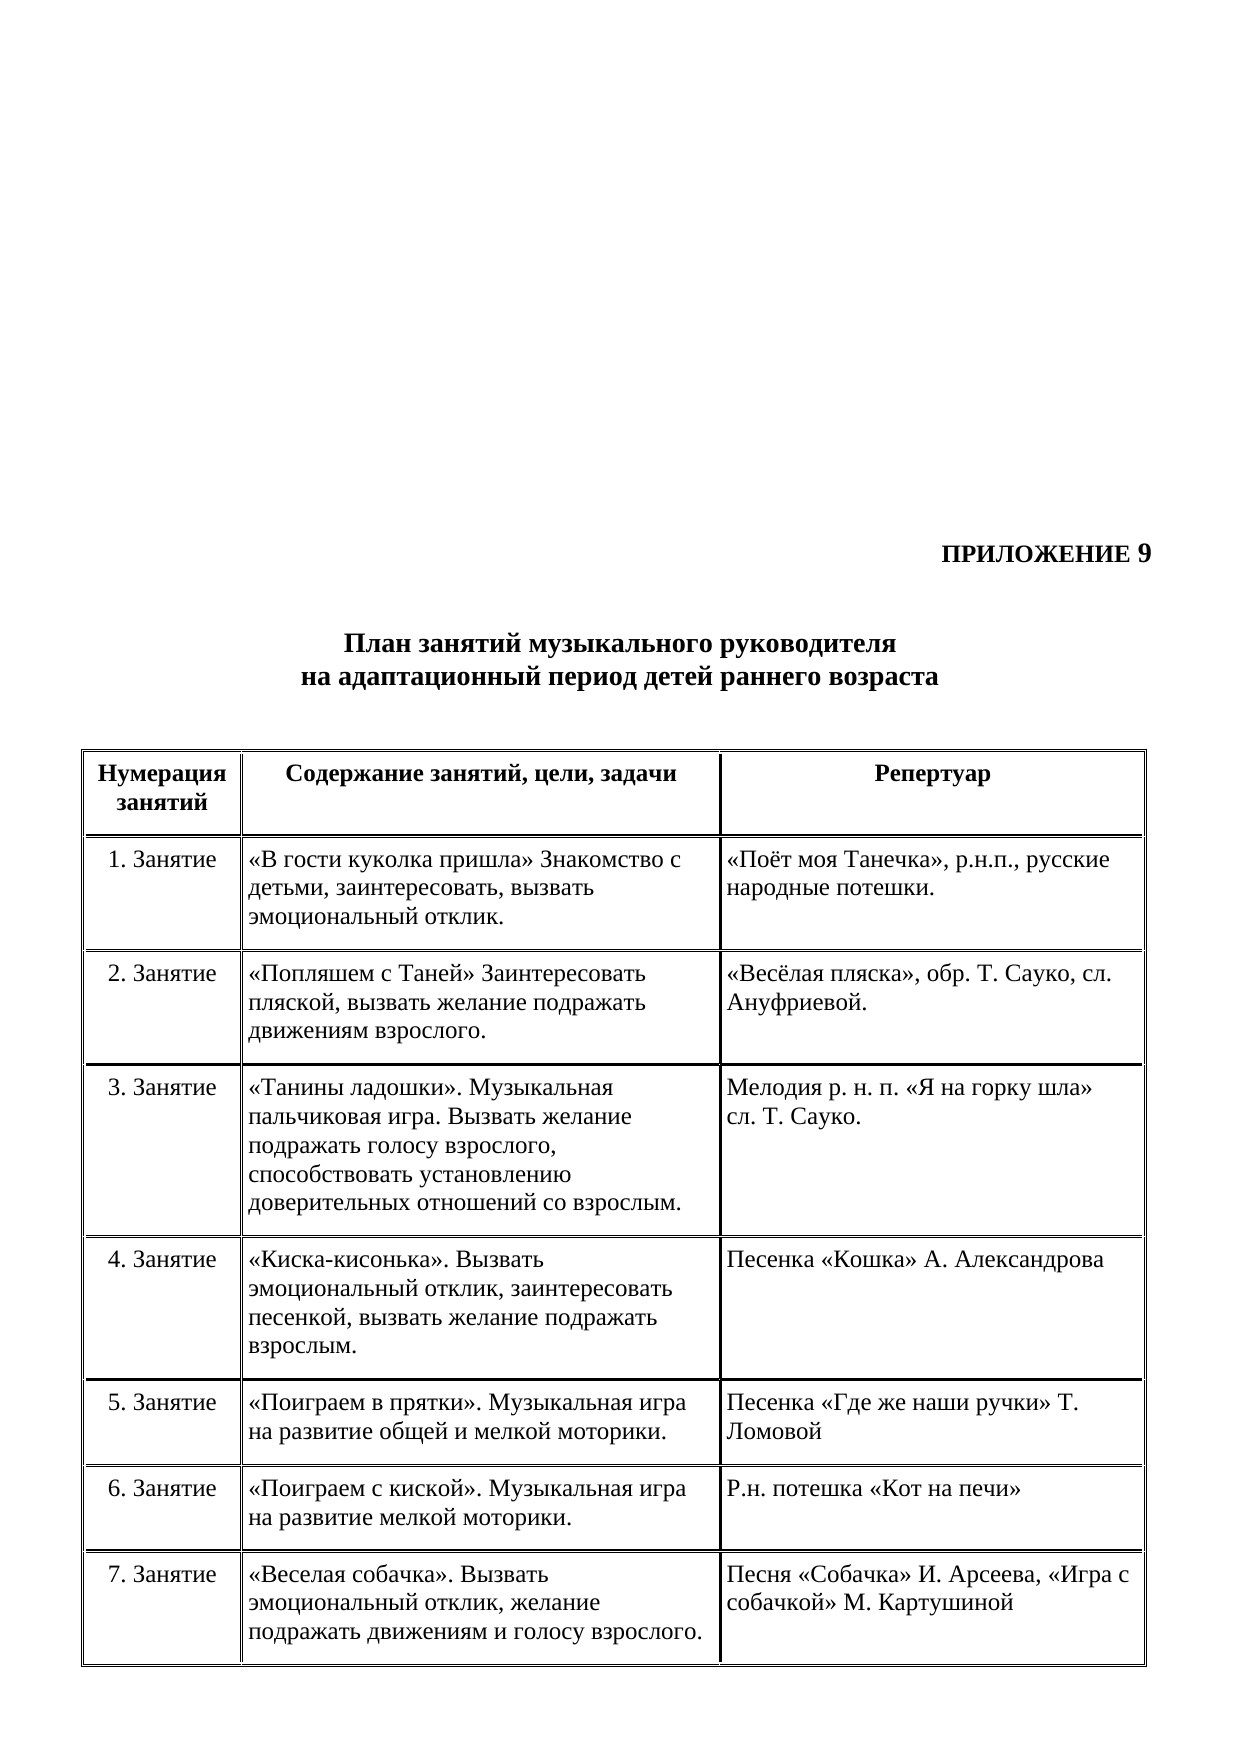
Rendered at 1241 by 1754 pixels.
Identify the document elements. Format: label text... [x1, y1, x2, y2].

table_header Содержание занятий, цели, задачи [242, 750, 720, 834]
table_cell Песенка «Кошка» А. Александрова [720, 1235, 1145, 1378]
table_cell 2. Занятие [84, 949, 240, 1063]
table_cell «Поиграем с киской». Музыкальная игра на развитие мелкой моторики. [243, 1467, 719, 1549]
table_cell «Поиграем в прятки». Музыкальная игра на развитие общей и мелкой моторики. [243, 1381, 719, 1463]
table_cell «Поёт моя Танечка», р.н.п., русские народные потешки. [722, 834, 1144, 948]
table_cell 6. Занятие [84, 1464, 240, 1549]
table_cell 5. Занятие [83, 1378, 240, 1463]
table_cell «Киска-кисонька». Вызвать эмоциональный отклик, заинтересовать песенкой, вызвать желание подражать взрослым. [243, 1238, 719, 1378]
text План занятий музыкального руководителя [89, 626, 1152, 659]
table_cell «Танины ладошки». Музыкальная пальчиковая игра. Вызвать желание подражать голосу взрослого, способствовать установлению доверительных отношений со взрослым. [243, 1066, 719, 1235]
table_cell Мелодия р. н. п. «Я на горку шла» сл. Т. Сауко. [722, 1063, 1145, 1235]
text на адаптационный период детей раннего возраста [89, 659, 1152, 691]
table_cell 7. Занятие [84, 1549, 242, 1663]
table_cell «Весёлая пляска», обр. Т. Сауко, сл. Ануфриевой. [722, 949, 1144, 1063]
table_header Нумерация занятий [84, 752, 242, 834]
table_cell 3. Занятие [83, 1063, 240, 1235]
table_cell «В гости куколка пришла» Знакомство с детьми, заинтересовать, вызвать эмоциональный отклик. [243, 838, 719, 948]
table_cell Песня «Собачка» И. Арсеева, «Игра с собачкой» М. Картушиной [720, 1549, 1144, 1663]
table_header Репертуар [720, 752, 1144, 834]
text ПРИЛОЖЕНИЕ 9 [89, 536, 1152, 569]
table_cell «Веселая собачка». Вызвать эмоциональный отклик, желание подражать движениям и голосу взрослого. [242, 1553, 720, 1663]
table_cell «Попляшем с Таней» Заинтересовать пляской, вызвать желание подражать движениям взрослого. [243, 952, 719, 1063]
table_cell Р.н. потешка «Кот на печи» [722, 1464, 1144, 1549]
table_cell Песенка «Где же наши ручки» Т. Ломовой [722, 1378, 1145, 1463]
table_cell 4. Занятие [83, 1235, 242, 1378]
table_cell 1. Занятие [84, 834, 240, 948]
